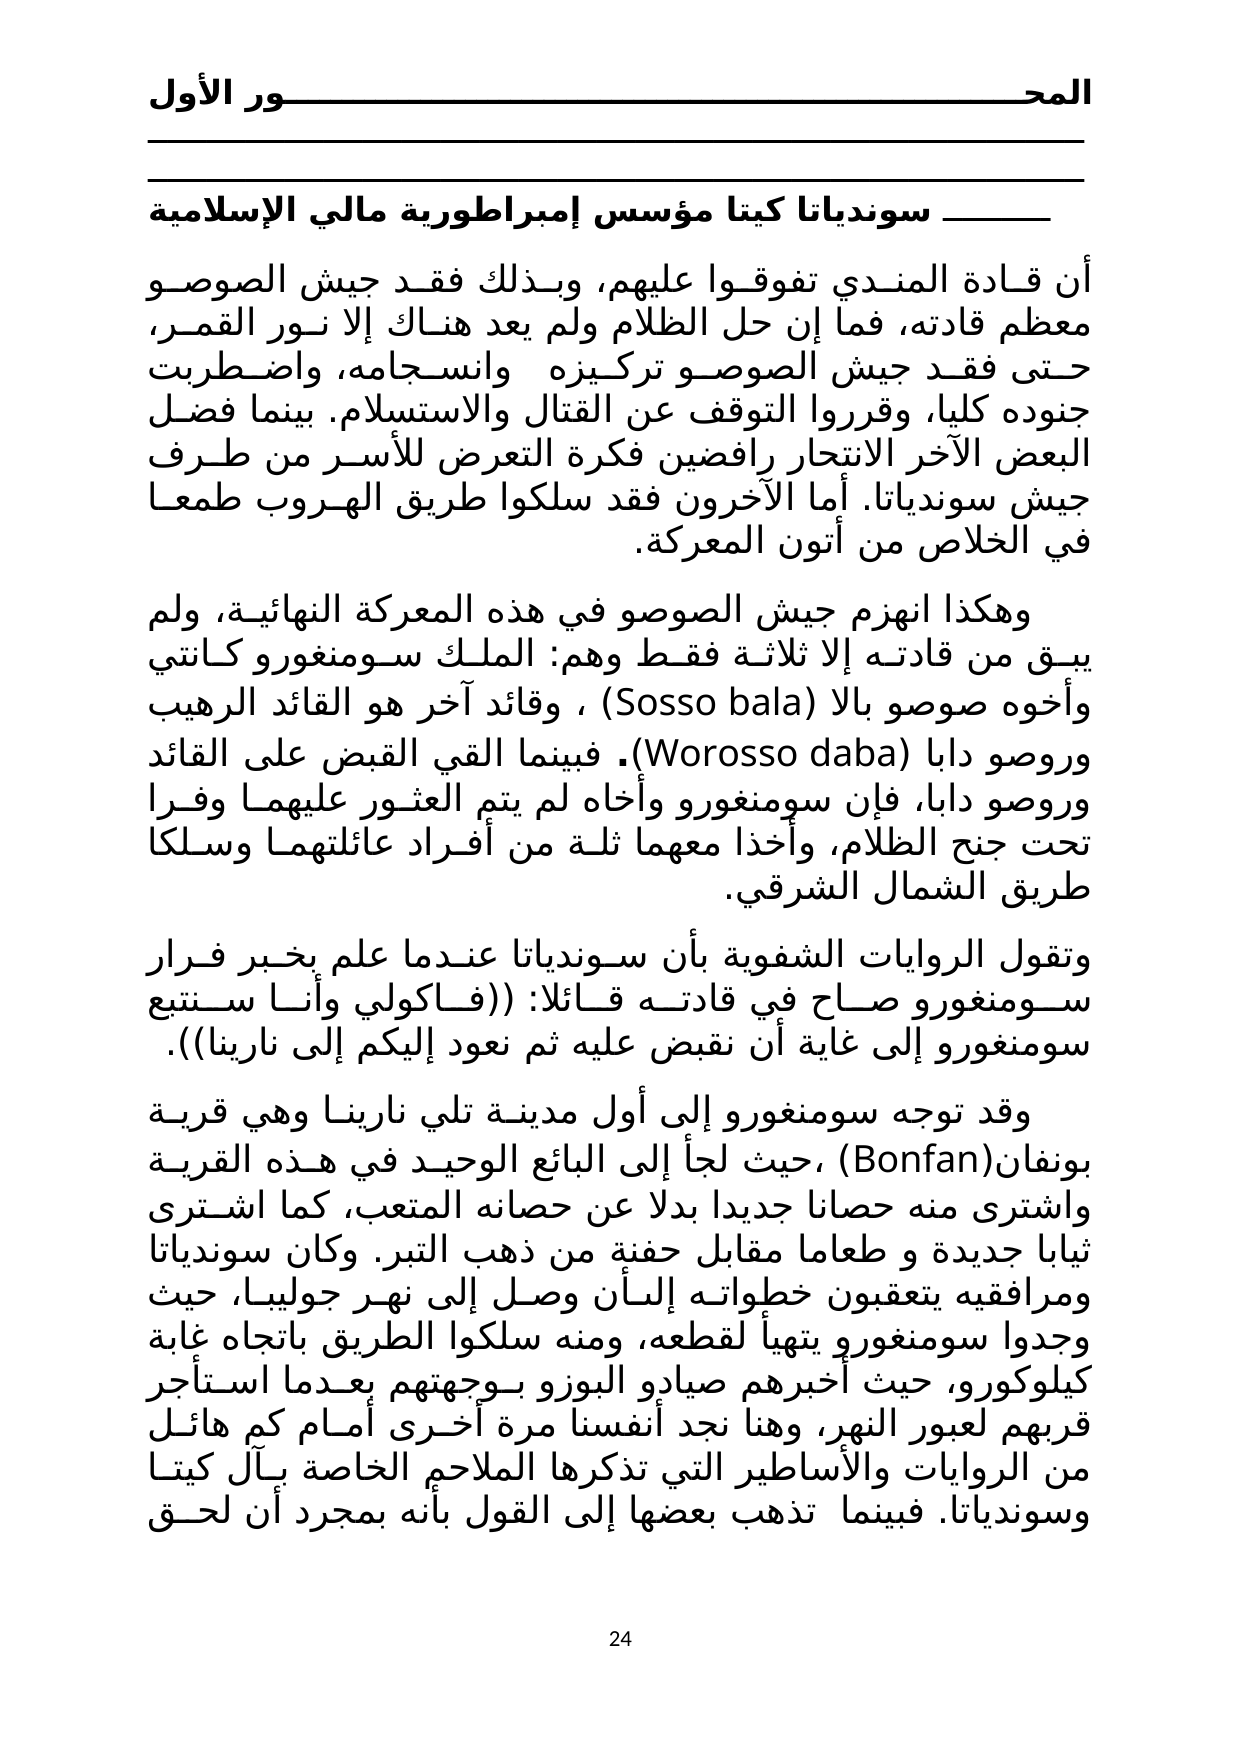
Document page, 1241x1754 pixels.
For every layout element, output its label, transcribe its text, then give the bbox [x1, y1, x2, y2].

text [148, 257, 1093, 563]
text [148, 1089, 1093, 1533]
text وهكذا انهزم جيش الصوصو في هذه المعركة النهائية، ولم يبق من قادته إلا ثلاثة فقط وهم: الملك سومنغورو كانتي وأخوه صوصو بالا (Sosso bala) ، وقائد آخر هو القائد الرهيب وروصو دابا (Worosso daba). فبينما القي القبض على القائد وروصو دابا، فإن سومنغورو وأخاه لم يتم العثور عليهما وفرا تحت جنح الظلام، وأخذا معهما ثلة من أفراد عائلتهما وسلكا طريق الشمال الشرقي. [148, 588, 1093, 908]
text وتقول الروايات الشفوية بأن سوندياتا عندما علم بخبر فرار سومنغورو صاح في قادته قائلا: ((فاكولي وأنا سنتبع سومنغورو إلى غاية أن نقبض عليه ثم نعود إليكم إلى نارينا)). [148, 933, 1093, 1064]
